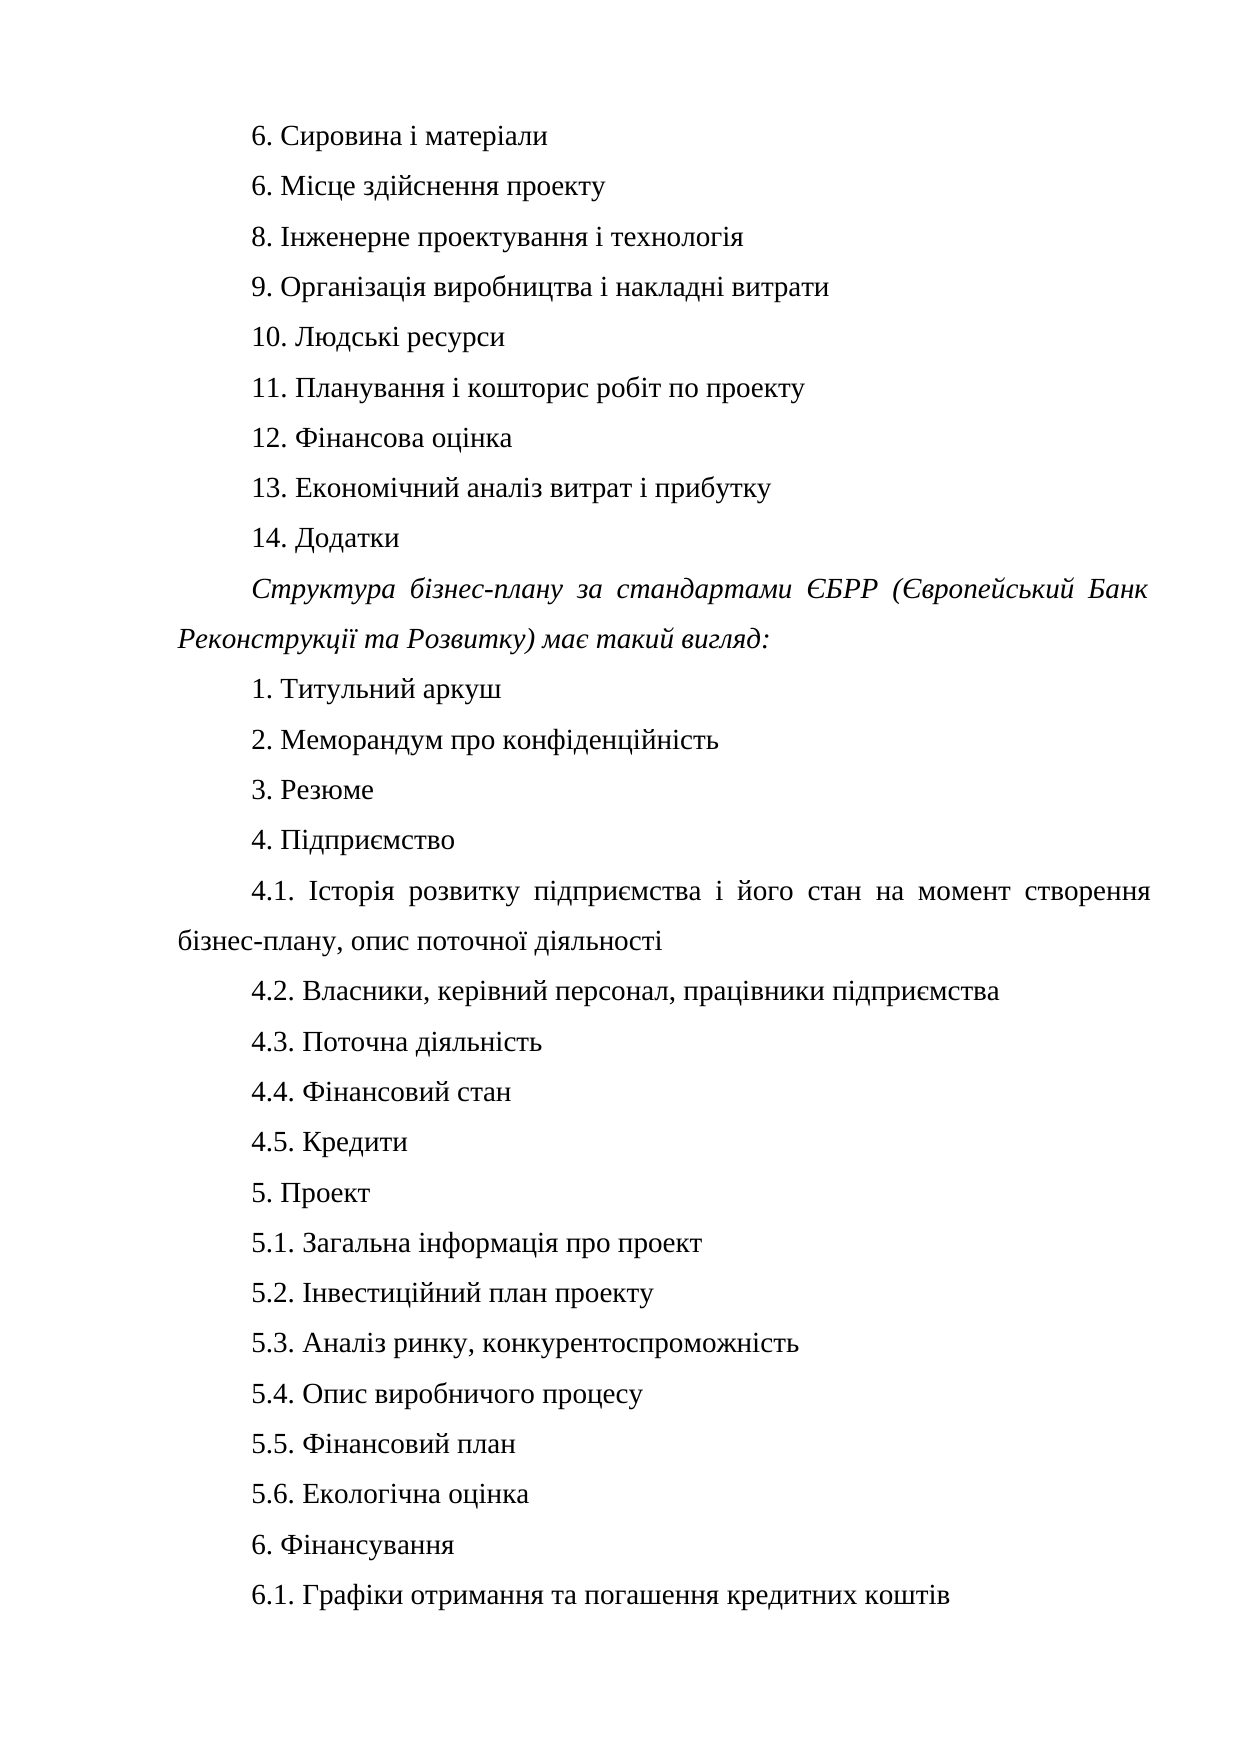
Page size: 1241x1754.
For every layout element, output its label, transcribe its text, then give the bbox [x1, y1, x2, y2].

text 8. Інженерне проектування і технологія [177, 219, 1152, 252]
text 13. Економічний аналіз витрат і прибутку [177, 470, 1152, 504]
text 1. Титульний аркуш [177, 672, 1152, 705]
text 5.4. Опис виробничого процесу [177, 1376, 1152, 1409]
text 5.3. Аналіз ринку, конкурентоспроможність [177, 1326, 1152, 1359]
text 14. Додатки [177, 521, 1152, 554]
text 5.6. Екологічна оцінка [177, 1477, 1152, 1510]
text 4. Підприємство [177, 822, 1152, 856]
text 4.4. Фінансовий стан [177, 1074, 1152, 1108]
text 6. Фінансування [177, 1527, 1152, 1560]
text Структура бізнес-плану за стандартами ЄБРР (Європейський Банк Реконструкції та Розвитку) має такий вигляд: [177, 571, 1152, 655]
text 4.1. Історія розвитку підприємства і його стан на момент створення бізнес-плану, опис поточної діяльності [177, 873, 1152, 957]
text 4.3. Поточна діяльність [177, 1024, 1152, 1057]
text 9. Організація виробництва і накладні витрати [177, 269, 1152, 303]
text 5. Проект [177, 1175, 1152, 1208]
text 12. Фінансова оцінка [177, 420, 1152, 453]
text 11. Планування і кошторис робіт по проекту [177, 370, 1152, 403]
text 4.2. Власники, керівний персонал, працівники підприємства [177, 973, 1152, 1007]
text 4.5. Кредити [177, 1124, 1152, 1158]
text 3. Резюме [177, 772, 1152, 806]
text 2. Меморандум про конфіденційність [177, 722, 1152, 755]
text 6.1. Графіки отримання та погашення кредитних коштів [177, 1577, 1152, 1611]
text 5.2. Інвестиційний план проекту [177, 1275, 1152, 1309]
text 10. Людські ресурси [177, 319, 1152, 353]
text 5.1. Загальна інформація про проект [177, 1225, 1152, 1258]
text 5.5. Фінансовий план [177, 1426, 1152, 1460]
text 6. Місце здійснення проекту [177, 168, 1152, 202]
text 6. Сировина і матеріали [177, 118, 1152, 152]
